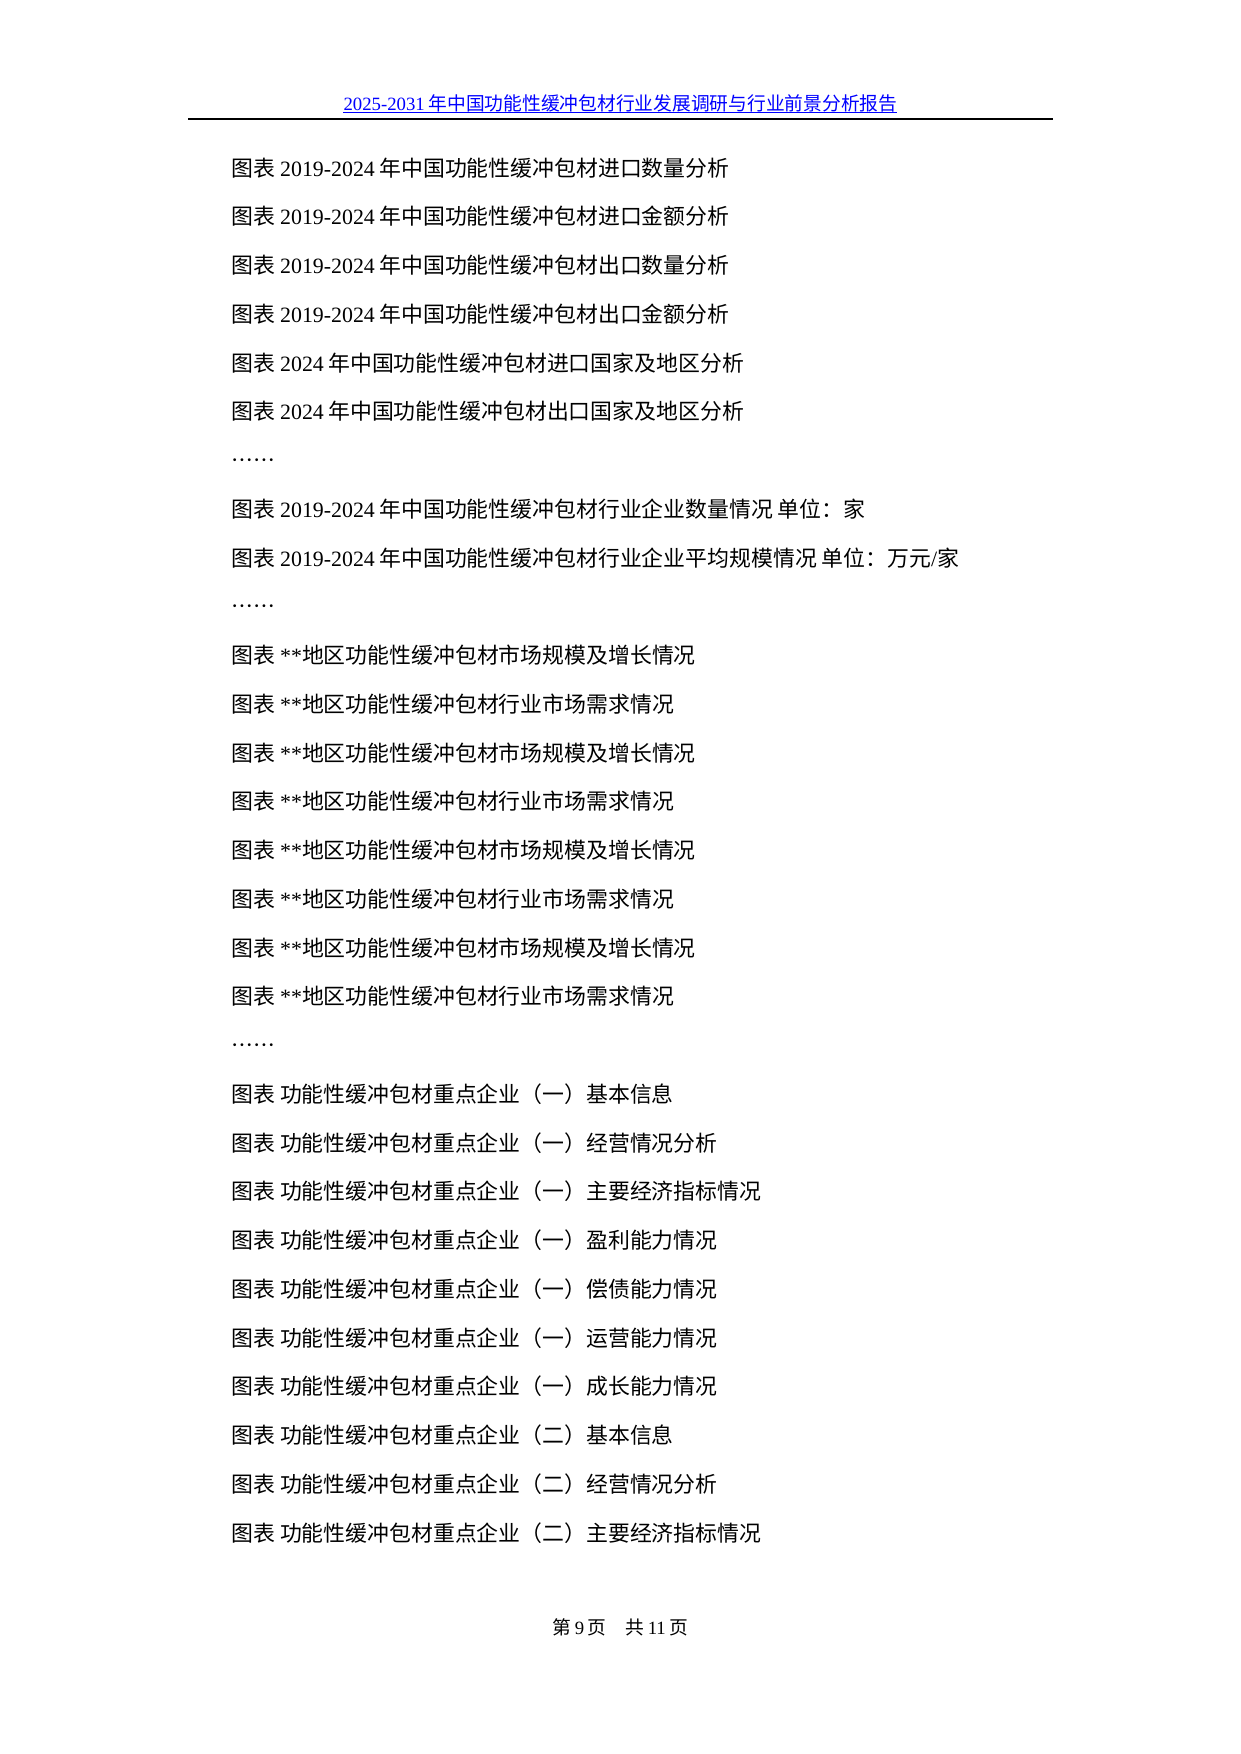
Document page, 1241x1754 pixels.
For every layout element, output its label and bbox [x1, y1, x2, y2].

text [187, 150, 1053, 1548]
